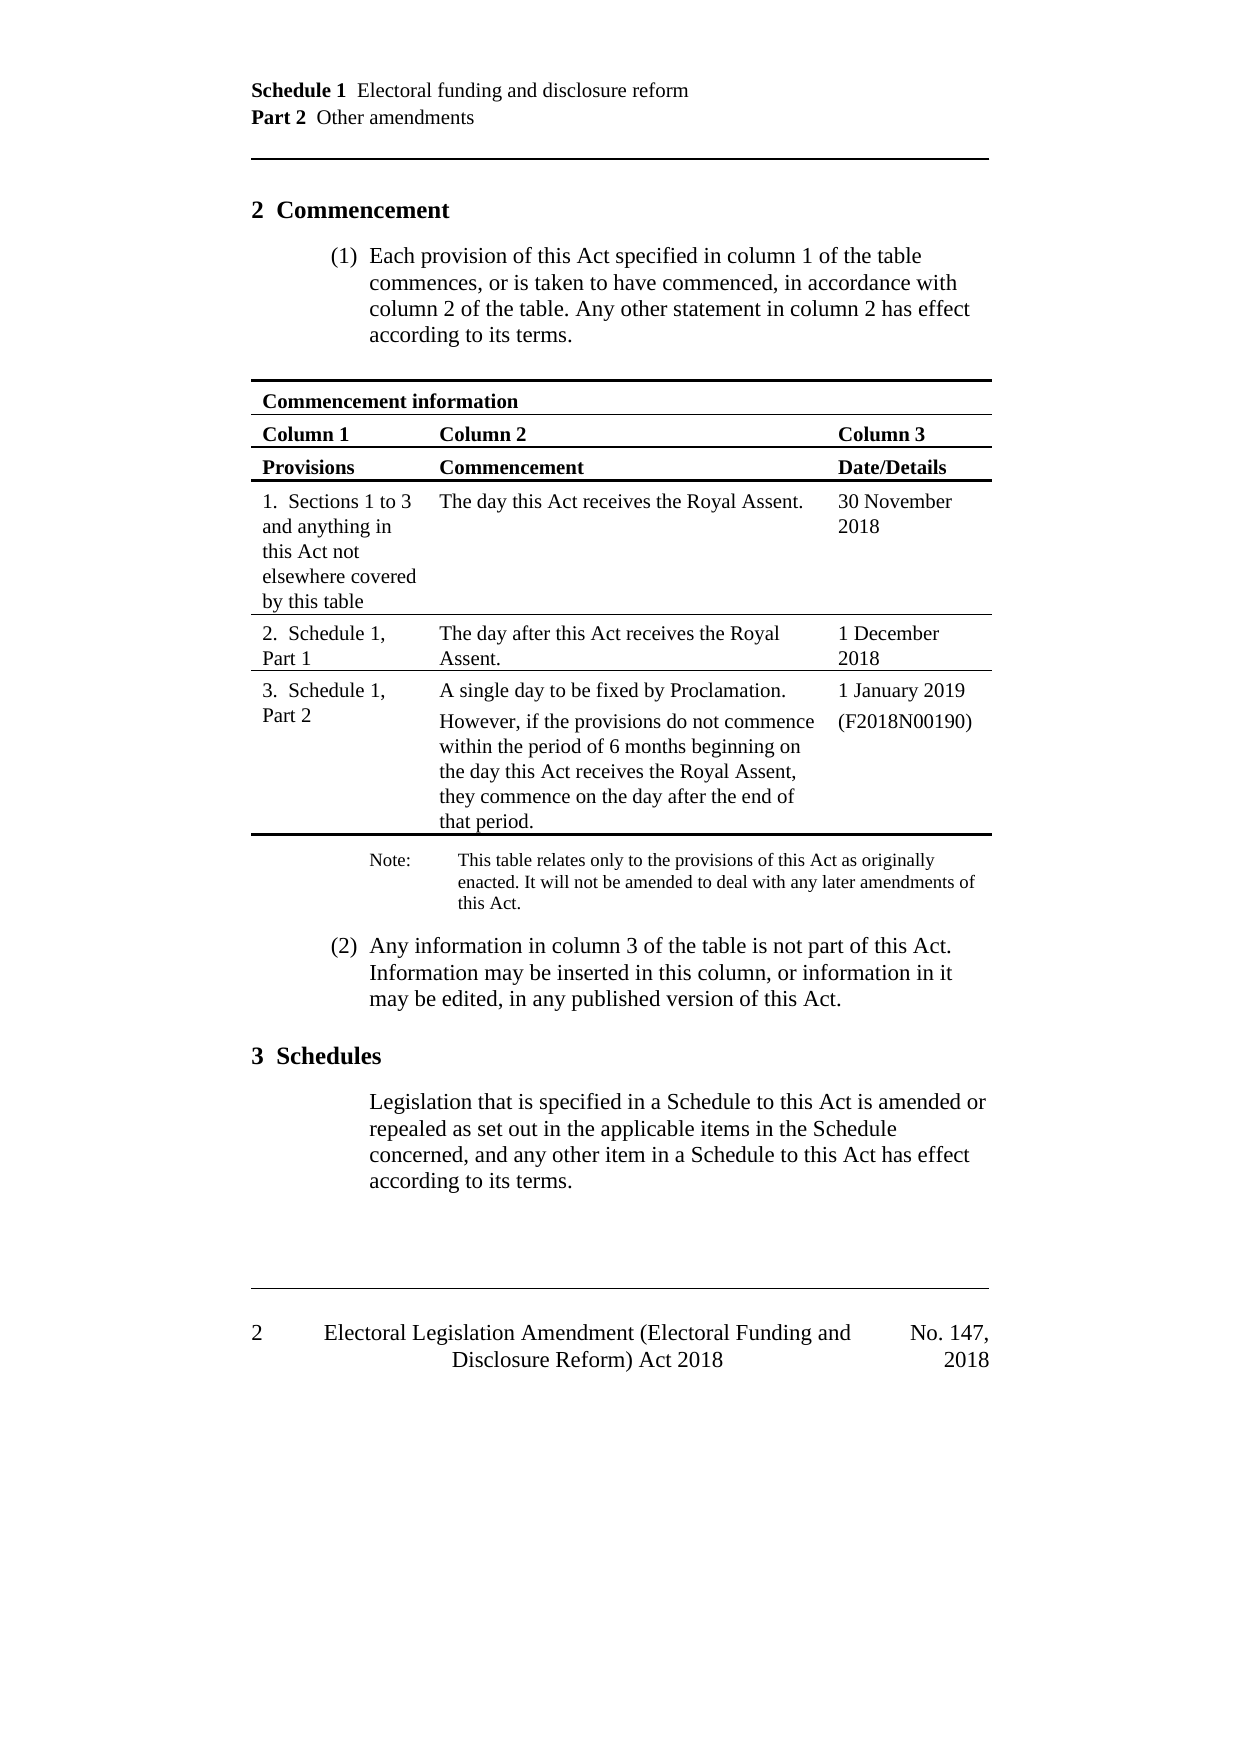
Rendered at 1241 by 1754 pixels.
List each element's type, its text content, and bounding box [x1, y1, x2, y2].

table_cell 1 December 2018 [827, 615, 992, 670]
table_header Commencement information [251, 382, 992, 413]
table_cell Column 2 [428, 415, 827, 446]
table_cell 1 January 2019 (F2018N00190) [827, 671, 992, 833]
table_cell A single day to be fixed by Proclamation. However, if the provisions do not commence within the period of 6 months beginning on the day this Act receives the Royal Assent, they commence on the day after the end of that period. [428, 671, 827, 833]
text 2 Commencement [251, 195, 989, 224]
table_cell Column 1 [251, 415, 428, 446]
table_cell 1. Sections 1 to 3 and anything in this Act not elsewhere covered by this table [251, 482, 428, 613]
table_cell Date/Details [827, 448, 992, 479]
table_cell Commencement [428, 448, 827, 479]
text Note: This table relates only to the provisions of this Act as originally enacted. It will not be amended to deal with any later amendments of this Act. [369, 849, 989, 914]
table_cell 2. Schedule 1, Part 1 [251, 615, 428, 670]
table_cell The day this Act receives the Royal Assent. [428, 482, 827, 613]
table_cell The day after this Act receives the Royal Assent. [428, 615, 827, 670]
table_cell Provisions [251, 448, 428, 479]
text (1) Each provision of this Act specified in column 1 of the table commences, or is taken to have commenced, in accordance with column 2 of the table. Any other statement in column 2 has effect according to its terms. [251, 242, 989, 348]
table_cell Column 3 [827, 415, 992, 446]
text 3 Schedules [251, 1041, 989, 1069]
text Legislation that is specified in a Schedule to this Act is amended or repealed as set out in the applicable items in the Schedule concerned, and any other item in a Schedule to this Act has effect according to its terms. [251, 1088, 989, 1194]
table_cell 3. Schedule 1, Part 2 [251, 671, 428, 833]
text (2) Any information in column 3 of the table is not part of this Act. Information may be inserted in this column, or information in it may be edited, in any published version of this Act. [251, 932, 989, 1012]
table_cell 30 November 2018 [827, 482, 992, 613]
